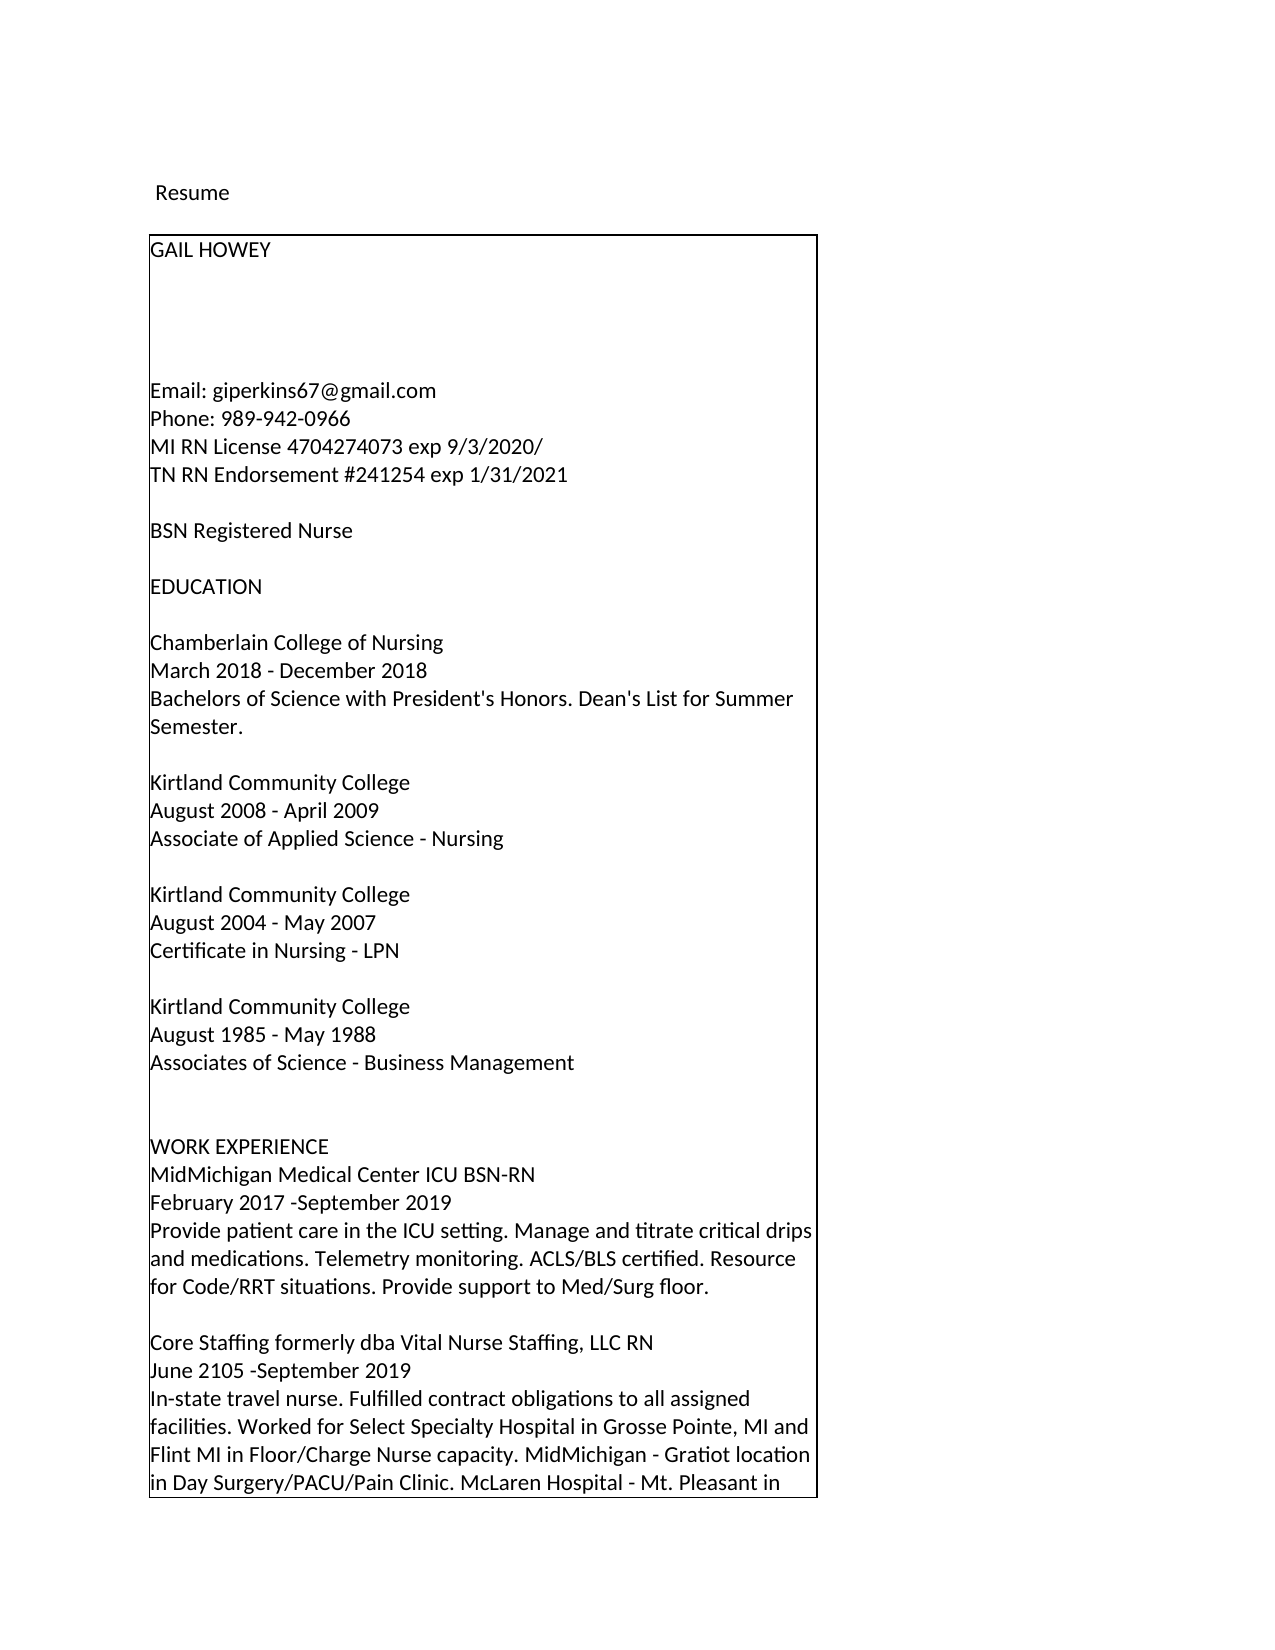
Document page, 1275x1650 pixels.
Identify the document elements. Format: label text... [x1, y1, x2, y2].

text Resume [150, 178, 1125, 206]
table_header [150, 236, 816, 1497]
